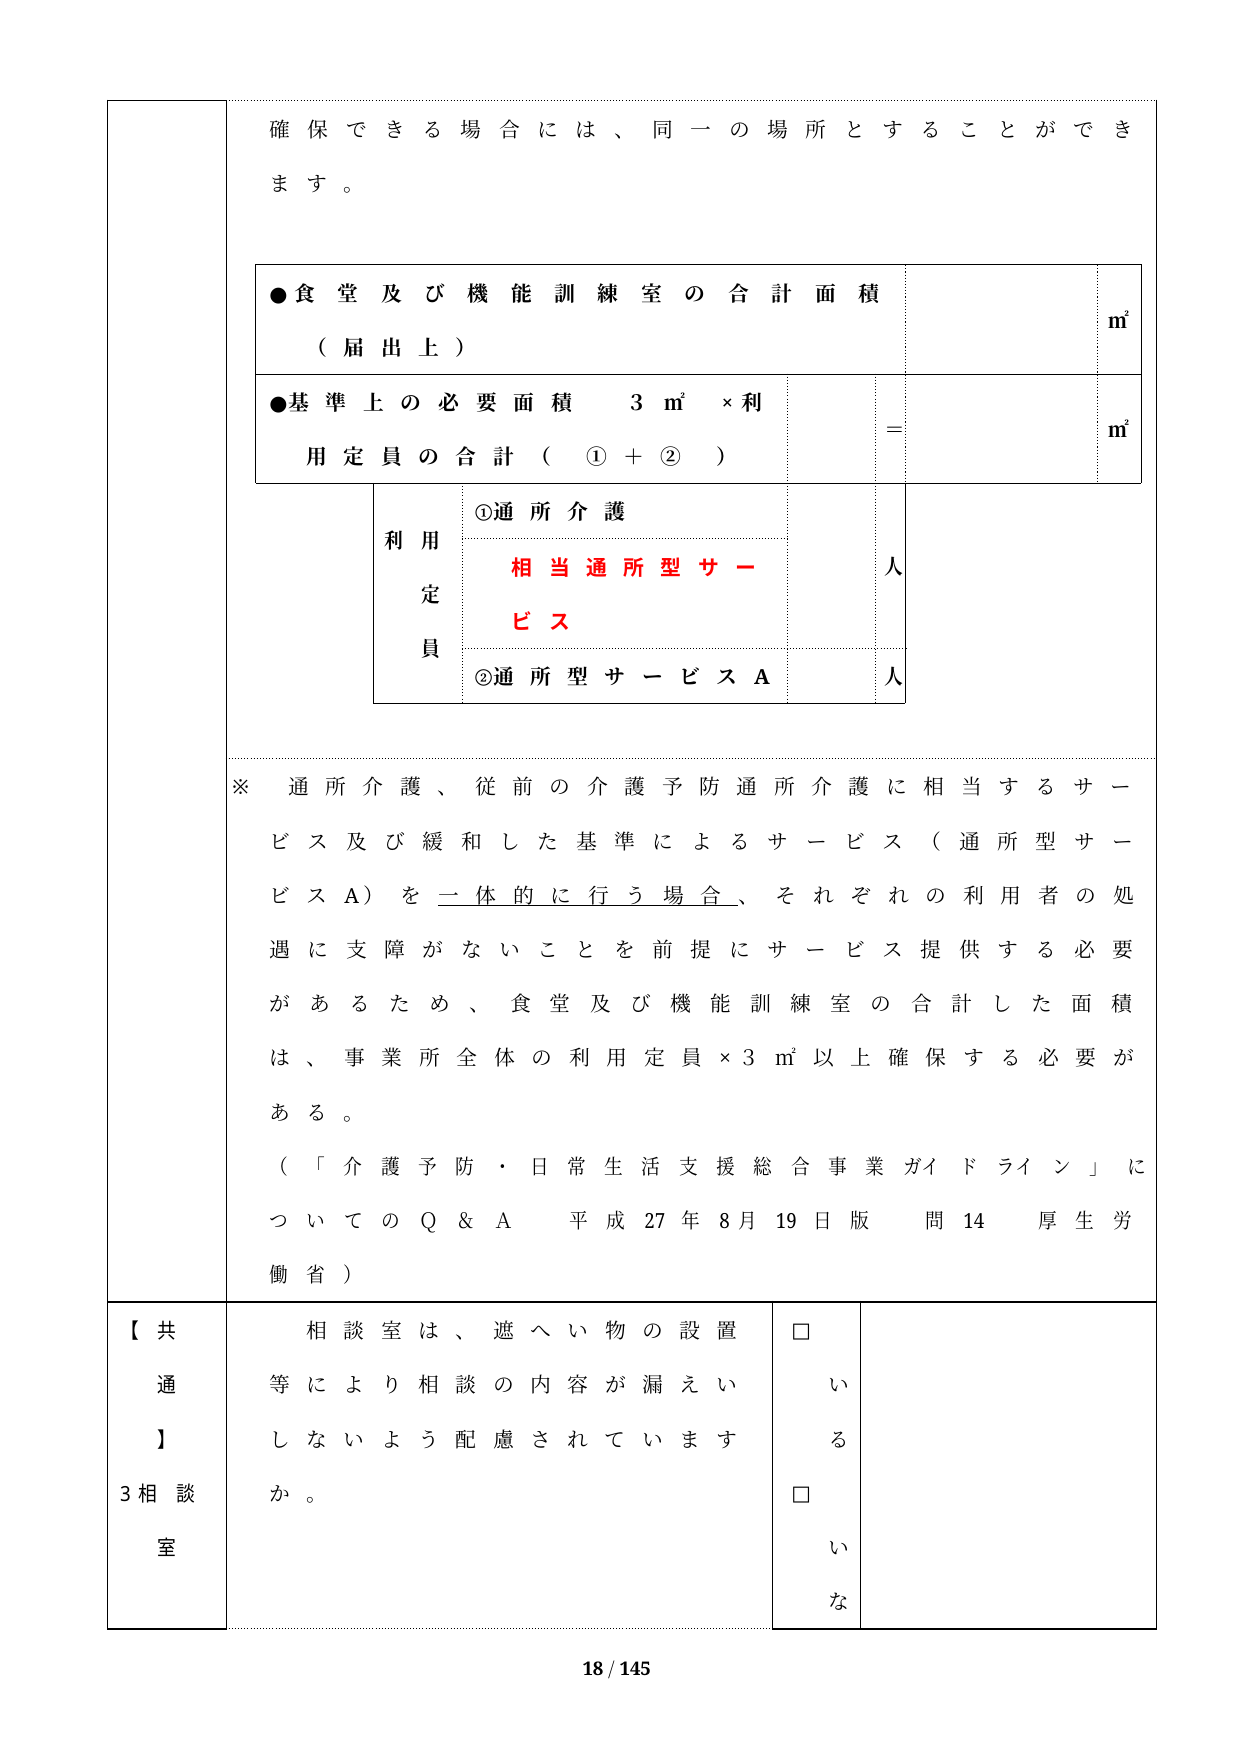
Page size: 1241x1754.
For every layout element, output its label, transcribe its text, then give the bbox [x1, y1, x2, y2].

table_cell [861, 1303, 1156, 1628]
table_cell ※ 通所介護、従前の介護予防通所介護に相当するサービス及び緩和した基準によるサービス（通所型サービスA）を一体的に行う場合、それぞれの利用者の処遇に支障がないことを前提にサービス提供する必要があるため、食堂及び機能訓練室の合計した面積は、事業所全体の利用定員×３㎡以上確保する必要がある。 （「介護予防・日常生活支援総合事業ガイドライン」についてのＱ＆Ａ 平成27年8月19日版 問14 厚生労働省） [227, 758, 1156, 1301]
table_cell 【共通】 3 相談室 [108, 1303, 226, 1628]
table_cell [227, 100, 1156, 758]
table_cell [227, 1303, 772, 1628]
table_cell □いる □いない [773, 1303, 860, 1628]
